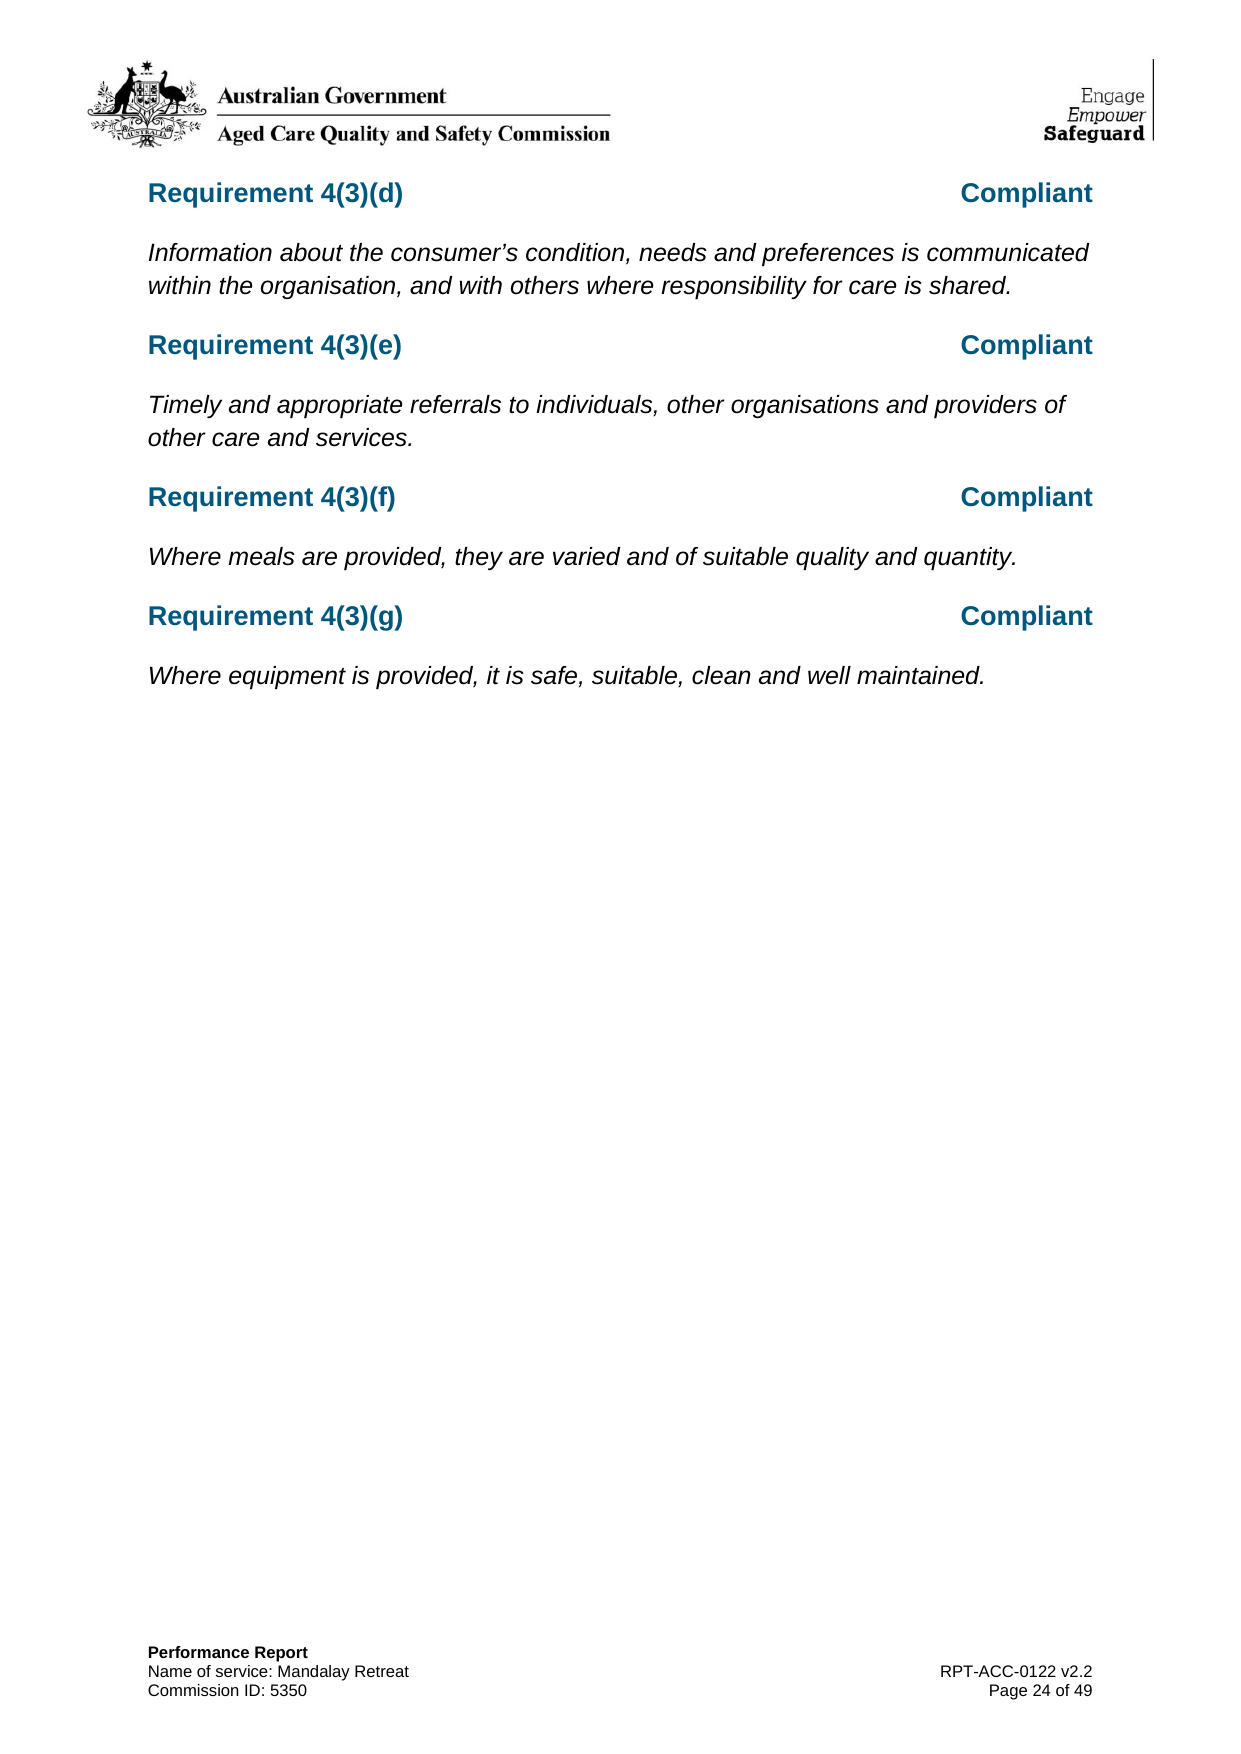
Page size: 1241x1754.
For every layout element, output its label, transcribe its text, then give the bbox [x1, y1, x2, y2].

picture [1, 0, 1241, 169]
subtitle Requirement 4(3)(f) Compliant [148, 481, 1092, 512]
text Where equipment is provided, it is safe, suitable, clean and well maintained. [148, 661, 1092, 690]
subtitle Requirement 4(3)(g) Compliant [148, 600, 1092, 631]
text Information about the consumer’s condition, needs and preferences is communicated within the organisation, and with others where responsibility for care is shared. [148, 238, 1092, 300]
text Where meals are provided, they are varied and of suitable quality and quantity. [148, 542, 1092, 571]
subtitle Requirement 4(3)(d) Compliant [148, 177, 1092, 208]
text Timely and appropriate referrals to individuals, other organisations and providers of other care and services. [148, 390, 1092, 452]
subtitle Requirement 4(3)(e) Compliant [148, 329, 1092, 360]
